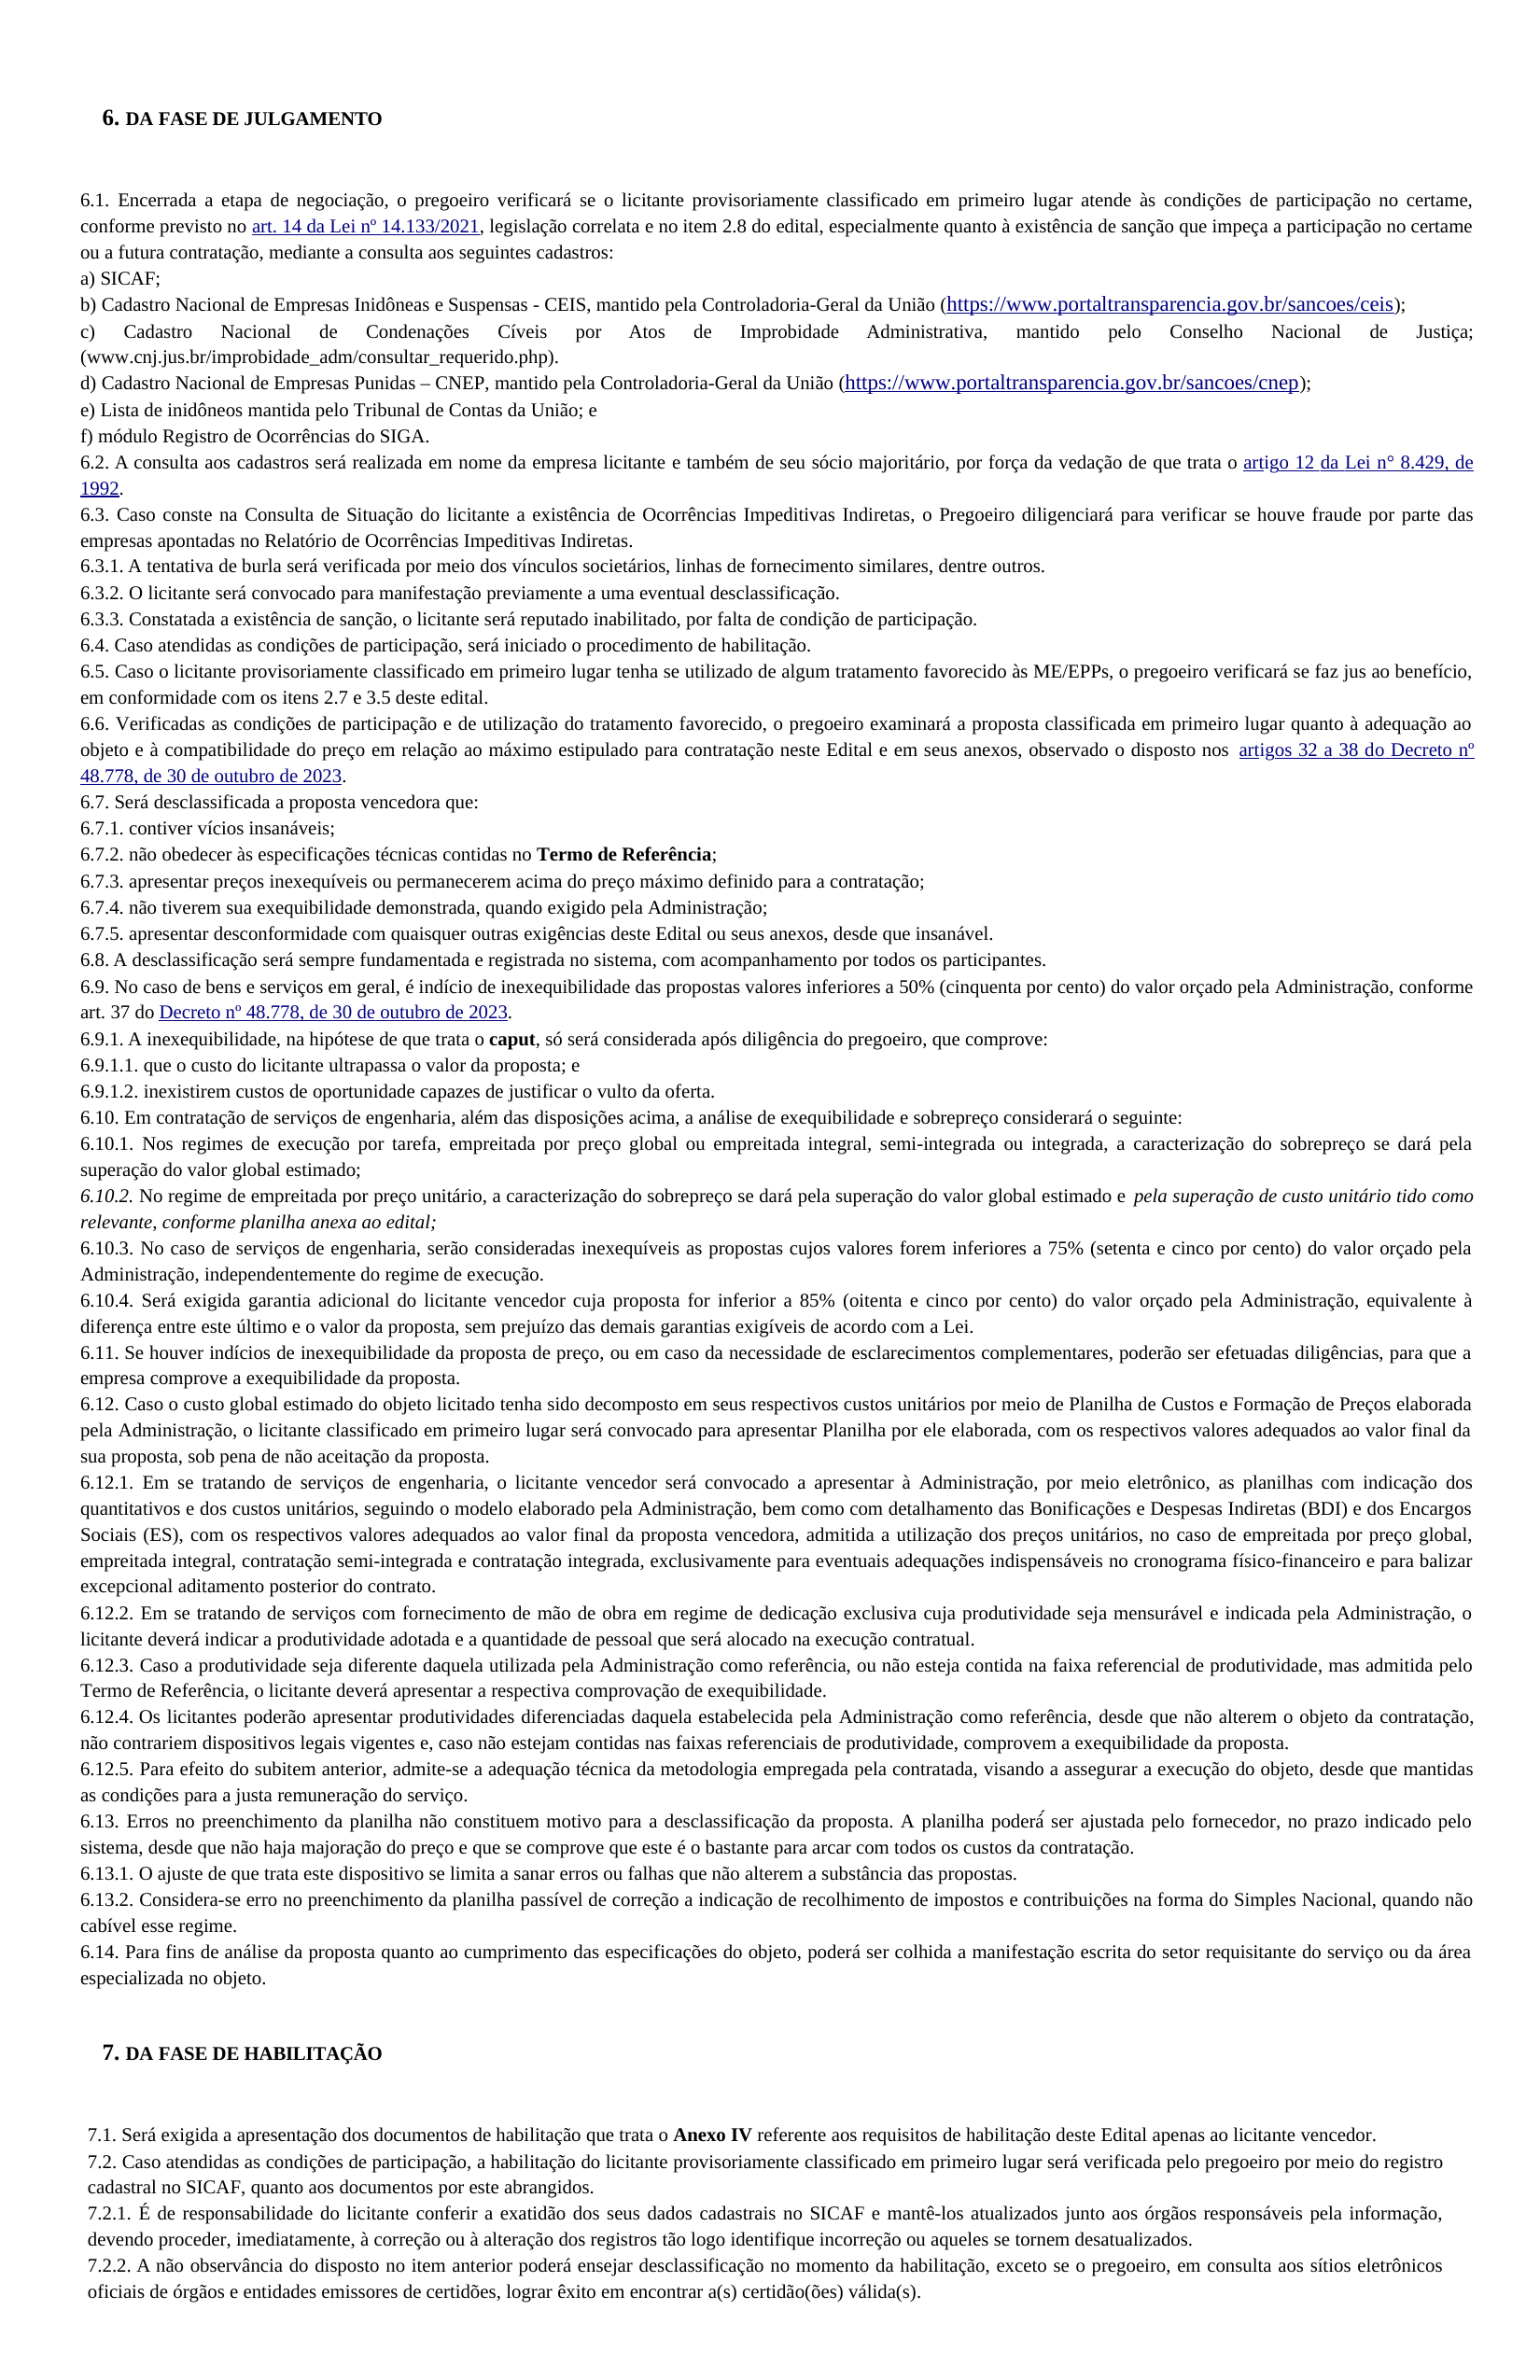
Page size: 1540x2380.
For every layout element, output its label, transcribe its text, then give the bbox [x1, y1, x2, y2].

list Em contratação de serviços de engenharia, além das disposições acima, a análise de exequibilidade e sobrepreço considerará o seguinte: [80, 1106, 1488, 1128]
list Os licitantes poderão apresentar produtividades diferenciadas daquela estabelecida pela Administração como referência, desde que não alterem o objeto da contratação, não contrariem dispositivos legais vigentes e, caso não estejam contidas nas faixas referenciais de produtividade, comprovem a exequibilidade da proposta. [80, 1705, 1475, 1754]
list Constatada a existência de sanção, o licitante será reputado inabilitado, por falta de condição de participação. [80, 608, 1488, 630]
list Cadastro Nacional de Condenações Cíveis por Atos de Improbidade Administrativa, mantido pelo Conselho Nacional de Justiça; (www.cnj.jus.br/improbidade_adm/consultar_requerido.php). [80, 319, 1475, 368]
list No caso de serviços de engenharia, serão consideradas inexequíveis as propostas cujos valores forem inferiores a 75% (setenta e cinco por cento) do valor orçado pela Administração, independentemente do regime de execução. [80, 1237, 1475, 1285]
subtitle DA FASE DE HABILITAÇÃO [102, 2038, 1488, 2065]
list não obedecer às especificações técnicas contidas no Termo de Referência; [80, 843, 1488, 865]
list A desclassificação será sempre fundamentada e registrada no sistema, com acompanhamento por todos os participantes. [80, 948, 1488, 971]
list A inexequibilidade, na hipótese de que trata o caput, só será considerada após diligência do pregoeiro, que comprove: [80, 1027, 1488, 1049]
list apresentar preços inexequíveis ou permanecerem acima do preço máximo definido para a contratação; [80, 870, 1488, 892]
list apresentar desconformidade com quaisquer outras exigências deste Edital ou seus anexos, desde que insanável. [80, 922, 1488, 945]
list Considera-se erro no preenchimento da planilha passível de correção a indicação de recolhimento de impostos e contribuições na forma do Simples Nacional, quando não cabível esse regime. [80, 1888, 1475, 1937]
list Será desclassificada a proposta vencedora que: [80, 791, 1488, 813]
list A consulta aos cadastros será realizada em nome da empresa licitante e também de seu sócio majoritário, por força da vedação de que trata o artigo 12 da Lei n° 8.429, de 1992. [80, 451, 1475, 499]
list Caso atendidas as condições de participação, a habilitação do licitante provisoriamente classificado em primeiro lugar será verificada pelo pregoeiro por meio do registro cadastral no SICAF, quanto aos documentos por este abrangidos. [88, 2149, 1444, 2198]
list O ajuste de que trata este dispositivo se limita a sanar erros ou falhas que não alterem a substância das propostas. [80, 1862, 1488, 1884]
list Para fins de análise da proposta quanto ao cumprimento das especificações do objeto, poderá ser colhida a manifestação escrita do setor requisitante do serviço ou da área especializada no objeto. [80, 1940, 1475, 1989]
list É de responsabilidade do licitante conferir a exatidão dos seus dados cadastrais no SICAF e mantê-los atualizados junto aos órgãos responsáveis pela informação, devendo proceder, imediatamente, à correção ou à alteração dos registros tão logo identifique incorreção ou aqueles se tornem desatualizados. [88, 2202, 1444, 2250]
list Encerrada a etapa de negociação, o pregoeiro verificará se o licitante provisoriamente classificado em primeiro lugar atende às condições de participação no certame, conforme previsto no art. 14 da Lei nº 14.133/2021, legislação correlata e no item 2.8 do edital, especialmente quanto à existência de sanção que impeça a participação no certame ou a futura contratação, mediante a consulta aos seguintes cadastros: [80, 189, 1475, 263]
list Nos regimes de execução por tarefa, empreitada por preço global ou empreitada integral, semi-integrada ou integrada, a caracterização do sobrepreço se dará pela superação do valor global estimado; [80, 1132, 1475, 1181]
list Cadastro Nacional de Empresas Punidas – CNEP, mantido pela Controladoria-Geral da União (https://www.portaltransparencia.gov.br/sancoes/cnep); [80, 371, 1488, 395]
list Em se tratando de serviços com fornecimento de mão de obra em regime de dedicação exclusiva cuja produtividade seja mensurável e indicada pela Administração, o licitante deverá indicar a produtividade adotada e a quantidade de pessoal que será alocado na execução contratual. [80, 1602, 1475, 1650]
list Caso conste na Consulta de Situação do licitante a existência de Ocorrências Impeditivas Indiretas, o Pregoeiro diligenciará para verificar se houve fraude por parte das empresas apontadas no Relatório de Ocorrências Impeditivas Indiretas. [80, 503, 1475, 552]
list O licitante será convocado para manifestação previamente a uma eventual desclassificação. [80, 581, 1488, 604]
list Para efeito do subitem anterior, admite-se a adequação técnica da metodologia empregada pela contratada, visando a assegurar a execução do objeto, desde que mantidas as condições para a justa remuneração do serviço. [80, 1757, 1475, 1806]
list No regime de empreitada por preço unitário, a caracterização do sobrepreço se dará pela superação do valor global estimado e pela superação de custo unitário tido como relevante, conforme planilha anexa ao edital; [80, 1184, 1475, 1233]
list Caso atendidas as condições de participação, será iniciado o procedimento de habilitação. [80, 634, 1488, 656]
list A tentativa de burla será verificada por meio dos vínculos societários, linhas de fornecimento similares, dentre outros. [80, 554, 1488, 577]
list Erros no preenchimento da planilha não constituem motivo para a desclassificação da proposta. A planilha poderá́ ser ajustada pelo fornecedor, no prazo indicado pelo sistema, desde que não haja majoração do preço e que se comprove que este é o bastante para arcar com todos os custos da contratação. [80, 1810, 1475, 1858]
list Cadastro Nacional de Empresas Inidôneas e Suspensas - CEIS, mantido pela Controladoria-Geral da União (https://www.portaltransparencia.gov.br/sancoes/ceis); [80, 291, 1488, 316]
list Será exigida garantia adicional do licitante vencedor cuja proposta for inferior a 85% (oitenta e cinco por cento) do valor orçado pela Administração, equivalente à diferença entre este último e o valor da proposta, sem prejuízo das demais garantias exigíveis de acordo com a Lei. [80, 1289, 1475, 1337]
list Caso o licitante provisoriamente classificado em primeiro lugar tenha se utilizado de algum tratamento favorecido às ME/EPPs, o pregoeiro verificará se faz jus ao benefício, em conformidade com os itens 2.7 e 3.5 deste edital. [80, 660, 1475, 708]
subtitle DA FASE DE JULGAMENTO [102, 104, 1488, 131]
list Em se tratando de serviços de engenharia, o licitante vencedor será convocado a apresentar à Administração, por meio eletrônico, as planilhas com indicação dos quantitativos e dos custos unitários, seguindo o modelo elaborado pela Administração, bem como com detalhamento das Bonificações e Despesas Indiretas (BDI) e dos Encargos Sociais (ES), com os respectivos valores adequados ao valor final da proposta vencedora, admitida a utilização dos preços unitários, no caso de empreitada por preço global, empreitada integral, contratação semi-integrada e contratação integrada, exclusivamente para eventuais adequações indispensáveis no cronograma físico-financeiro e para balizar excepcional aditamento posterior do contrato. [80, 1471, 1475, 1597]
list Se houver indícios de inexequibilidade da proposta de preço, ou em caso da necessidade de esclarecimentos complementares, poderão ser efetuadas diligências, para que a empresa comprove a exequibilidade da proposta. [80, 1341, 1475, 1389]
list contiver vícios insanáveis; [80, 817, 1488, 839]
list Será exigida a apresentação dos documentos de habilitação que trata o Anexo IV referente aos requisitos de habilitação deste Edital apenas ao licitante vencedor. [87, 2123, 1488, 2146]
list módulo Registro de Ocorrências do SIGA. [80, 425, 1488, 447]
list Verificadas as condições de participação e de utilização do tratamento favorecido, o pregoeiro examinará a proposta classificada em primeiro lugar quanto à adequação ao objeto e à compatibilidade do preço em relação ao máximo estipulado para contratação neste Edital e em seus anexos, observado o disposto nos artigos 32 a 38 do Decreto nº 48.778, de 30 de outubro de 2023. [80, 712, 1475, 787]
list No caso de bens e serviços em geral, é indício de inexequibilidade das propostas valores inferiores a 50% (cinquenta por cento) do valor orçado pela Administração, conforme art. 37 do Decreto nº 48.778, de 30 de outubro de 2023. [80, 974, 1475, 1023]
list A não observância do disposto no item anterior poderá ensejar desclassificação no momento da habilitação, exceto se o pregoeiro, em consulta aos sítios eletrônicos oficiais de órgãos e entidades emissores de certidões, lograr êxito em encontrar a(s) certidão(ões) válida(s). [88, 2254, 1444, 2303]
list Caso o custo global estimado do objeto licitado tenha sido decomposto em seus respectivos custos unitários por meio de Planilha de Custos e Formação de Preços elaborada pela Administração, o licitante classificado em primeiro lugar será convocado para apresentar Planilha por ele elaborada, com os respectivos valores adequados ao valor final da sua proposta, sob pena de não aceitação da proposta. [80, 1393, 1475, 1467]
list Caso a produtividade seja diferente daquela utilizada pela Administração como referência, ou não esteja contida na faixa referencial de produtividade, mas admitida pelo Termo de Referência, o licitante deverá apresentar a respectiva comprovação de exequibilidade. [80, 1653, 1475, 1701]
list que o custo do licitante ultrapassa o valor da proposta; e [80, 1054, 1488, 1076]
list Lista de inidôneos mantida pelo Tribunal de Contas da União; e [80, 398, 1488, 421]
list não tiverem sua exequibilidade demonstrada, quando exigido pela Administração; [80, 896, 1488, 918]
list SICAF; [80, 267, 1488, 289]
list inexistirem custos de oportunidade capazes de justificar o vulto da oferta. [80, 1080, 1488, 1102]
